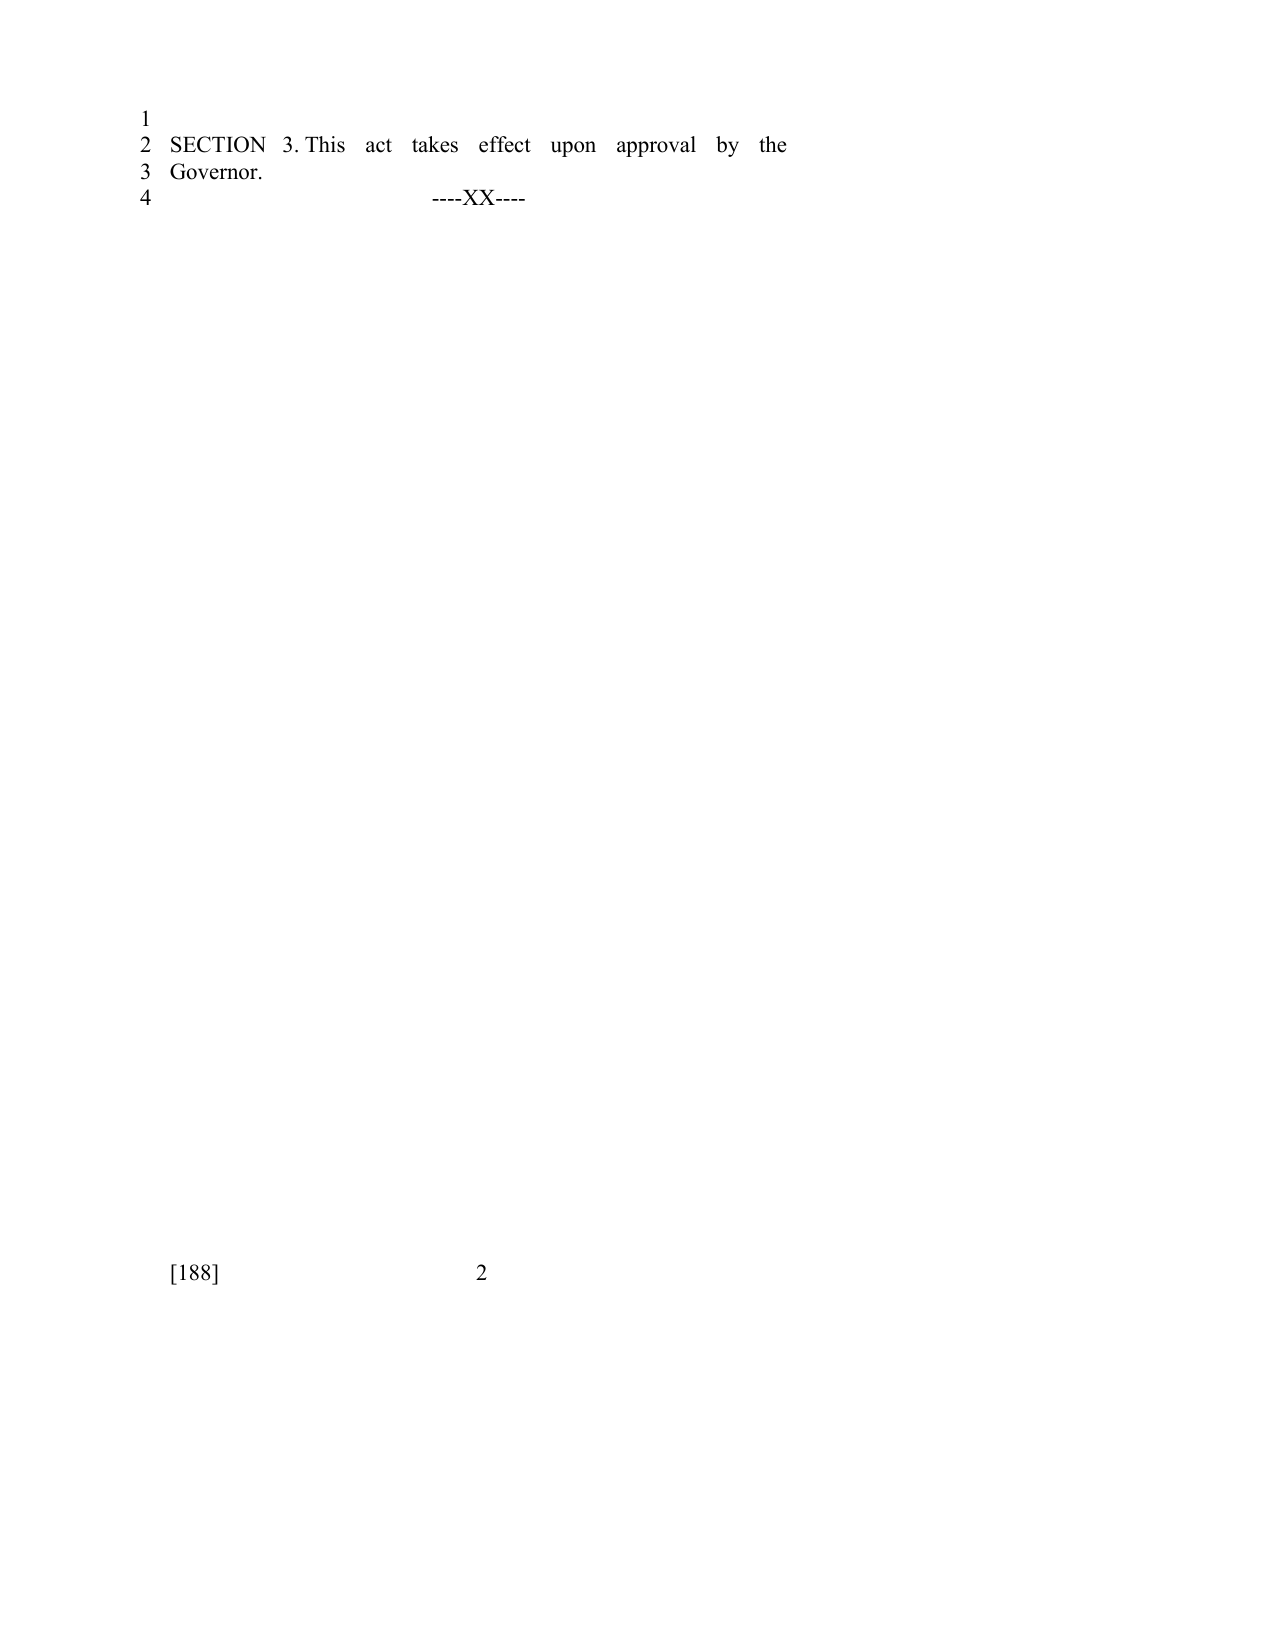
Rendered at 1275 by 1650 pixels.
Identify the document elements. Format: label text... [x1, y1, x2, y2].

text ----XX---- [169, 184, 787, 210]
text SECTION 3. This act takes effect upon approval by the Governor. [169, 131, 787, 184]
